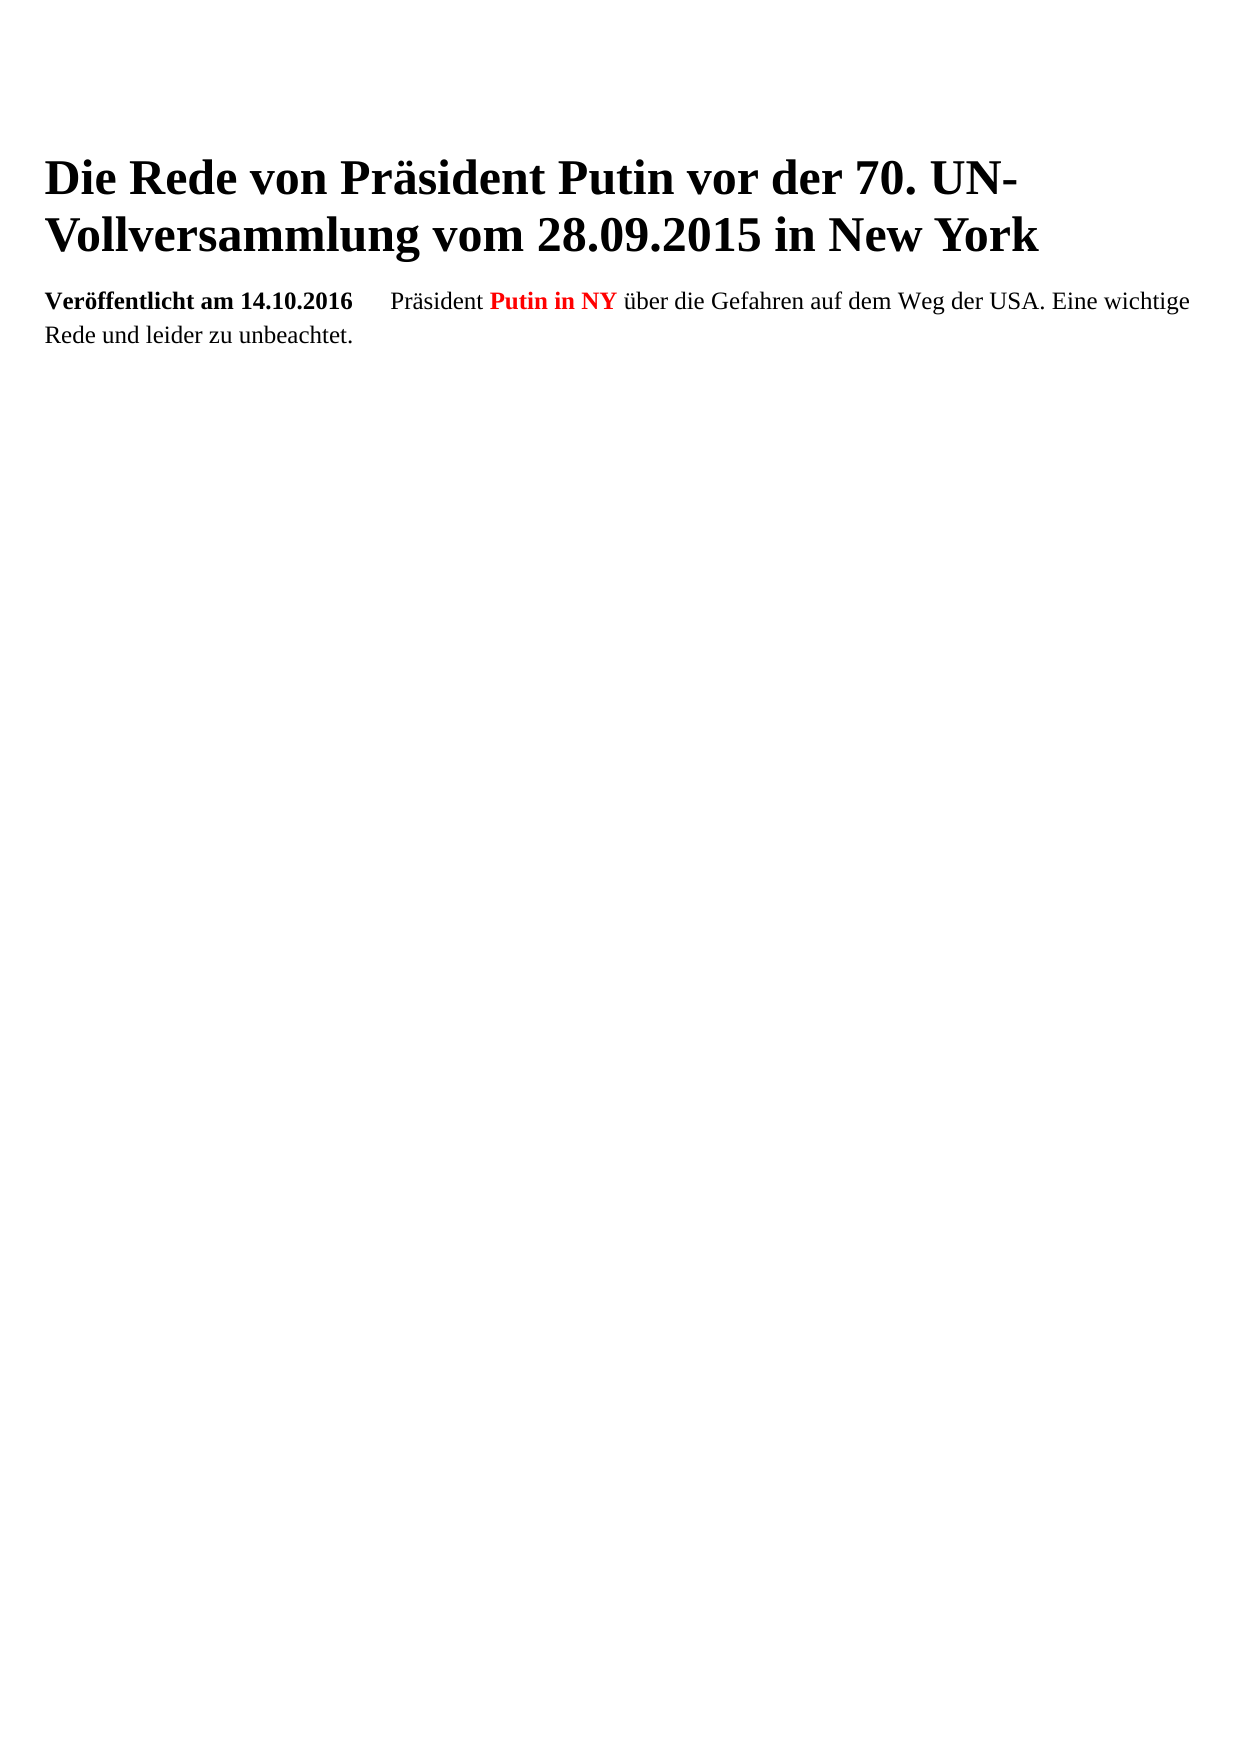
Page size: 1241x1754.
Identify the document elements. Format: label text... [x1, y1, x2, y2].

text Die Rede von Präsident Putin vor der 70. UN-Vollversammlung vom 28.09.2015 in New York Veröffentlicht am 14.10.2016 Präsident Putin in NY über die Gefahren auf dem Weg der USA. Eine wichtige Rede und leider zu unbeachtet. [44, 148, 1211, 349]
